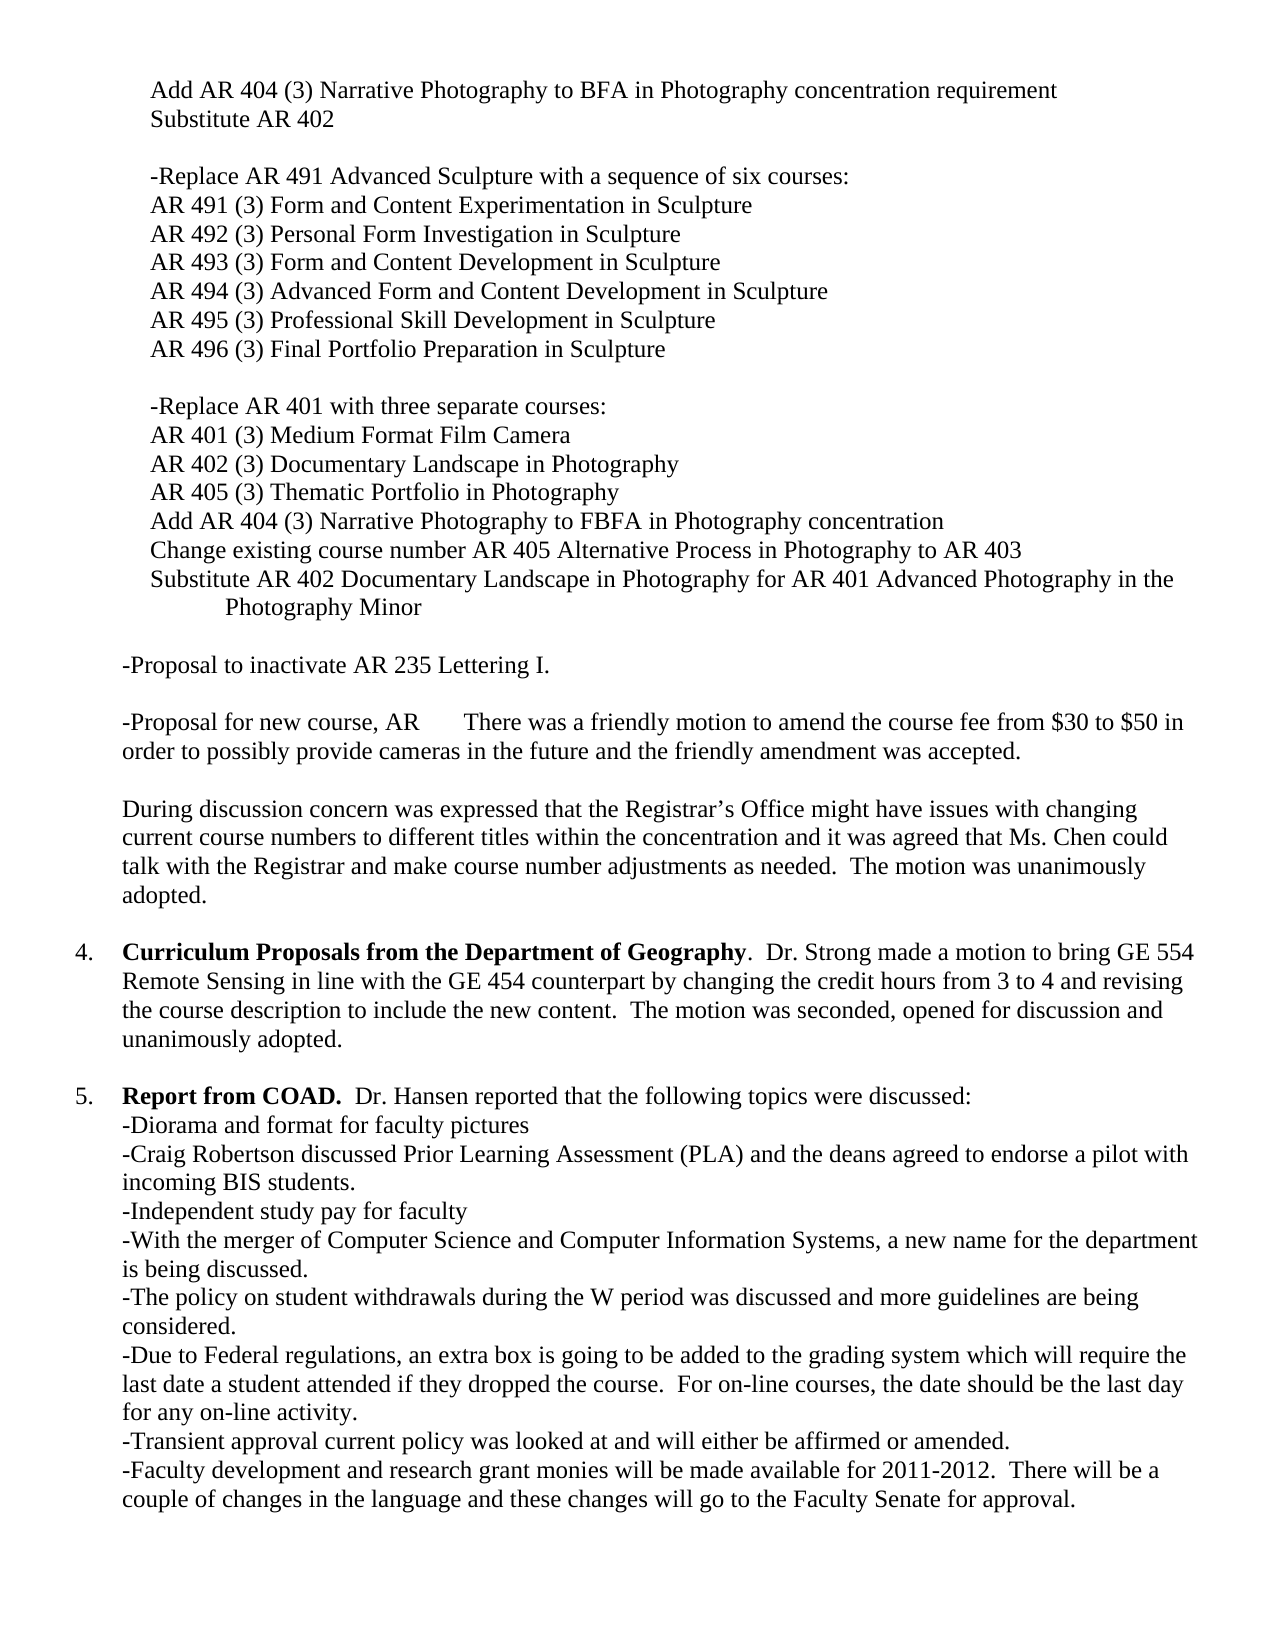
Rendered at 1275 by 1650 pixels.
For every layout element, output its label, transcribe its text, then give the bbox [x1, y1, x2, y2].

text AR 496 (3) Final Portfolio Preparation in Sculpture [75, 334, 1200, 362]
text -With the merger of Computer Science and Computer Information Systems, a new name for the department is being discussed. [122, 1225, 1200, 1282]
text Substitute AR 402 [75, 104, 1200, 132]
text -Diorama and format for faculty pictures [122, 1110, 1200, 1139]
list Report from COAD. Dr. Hansen reported that the following topics were discussed: [75, 1081, 1200, 1110]
text -Faculty development and research grant monies will be made available for 2011-2012. There will be a couple of changes in the language and these changes will go to the Faculty Senate for approval. [122, 1455, 1200, 1512]
text -Replace AR 491 Advanced Sculpture with a sequence of six courses: [75, 161, 1200, 190]
list Curriculum Proposals from the Department of Geography. Dr. Strong made a motion to bring GE 554 Remote Sensing in line with the GE 454 counterpart by changing the credit hours from 3 to 4 and revising the course description to include the new content. The motion was seconded, opened for discussion and unanimously adopted. [75, 937, 1200, 1052]
text Add AR 404 (3) Narrative Photography to BFA in Photography concentration requirement [75, 75, 1200, 104]
text -The policy on student withdrawals during the W period was discussed and more guidelines are being considered. [122, 1282, 1200, 1340]
text AR 401 (3) Medium Format Film Camera [75, 420, 1200, 449]
text AR 402 (3) Documentary Landscape in Photography [75, 449, 1200, 477]
text During discussion concern was expressed that the Registrar’s Office might have issues with changing current course numbers to different titles within the concentration and it was agreed that Ms. Chen could talk with the Registrar and make course number adjustments as needed. The motion was unanimously adopted. [75, 794, 1200, 909]
text Photography Minor [122, 592, 1200, 621]
text AR 493 (3) Form and Content Development in Sculpture [75, 247, 1200, 276]
text -Due to Federal regulations, an extra box is going to be added to the grading system which will require the last date a student attended if they dropped the course. For on-line courses, the date should be the last day for any on-line activity. [122, 1340, 1200, 1426]
text AR 492 (3) Personal Form Investigation in Sculpture [75, 219, 1200, 247]
text -Proposal for new course, AR There was a friendly motion to amend the course fee from $30 to $50 in order to possibly provide cameras in the future and the friendly amendment was accepted. [75, 707, 1200, 765]
text -Independent study pay for faculty [122, 1196, 1200, 1225]
text AR 494 (3) Advanced Form and Content Development in Sculpture [75, 276, 1200, 305]
text Add AR 404 (3) Narrative Photography to FBFA in Photography concentration [75, 506, 1200, 535]
text AR 405 (3) Thematic Portfolio in Photography [75, 477, 1200, 506]
text AR 491 (3) Form and Content Experimentation in Sculpture [75, 190, 1200, 219]
text -Proposal to inactivate AR 235 Lettering I. [75, 650, 1200, 679]
text Change existing course number AR 405 Alternative Process in Photography to AR 403 [75, 535, 1200, 564]
text Substitute AR 402 Documentary Landscape in Photography for AR 401 Advanced Photography in the [122, 564, 1200, 592]
text AR 495 (3) Professional Skill Development in Sculpture [75, 305, 1200, 334]
text -Replace AR 401 with three separate courses: [75, 391, 1200, 420]
text -Craig Robertson discussed Prior Learning Assessment (PLA) and the deans agreed to endorse a pilot with incoming BIS students. [122, 1139, 1200, 1196]
text -Transient approval current policy was looked at and will either be affirmed or amended. [122, 1426, 1200, 1455]
